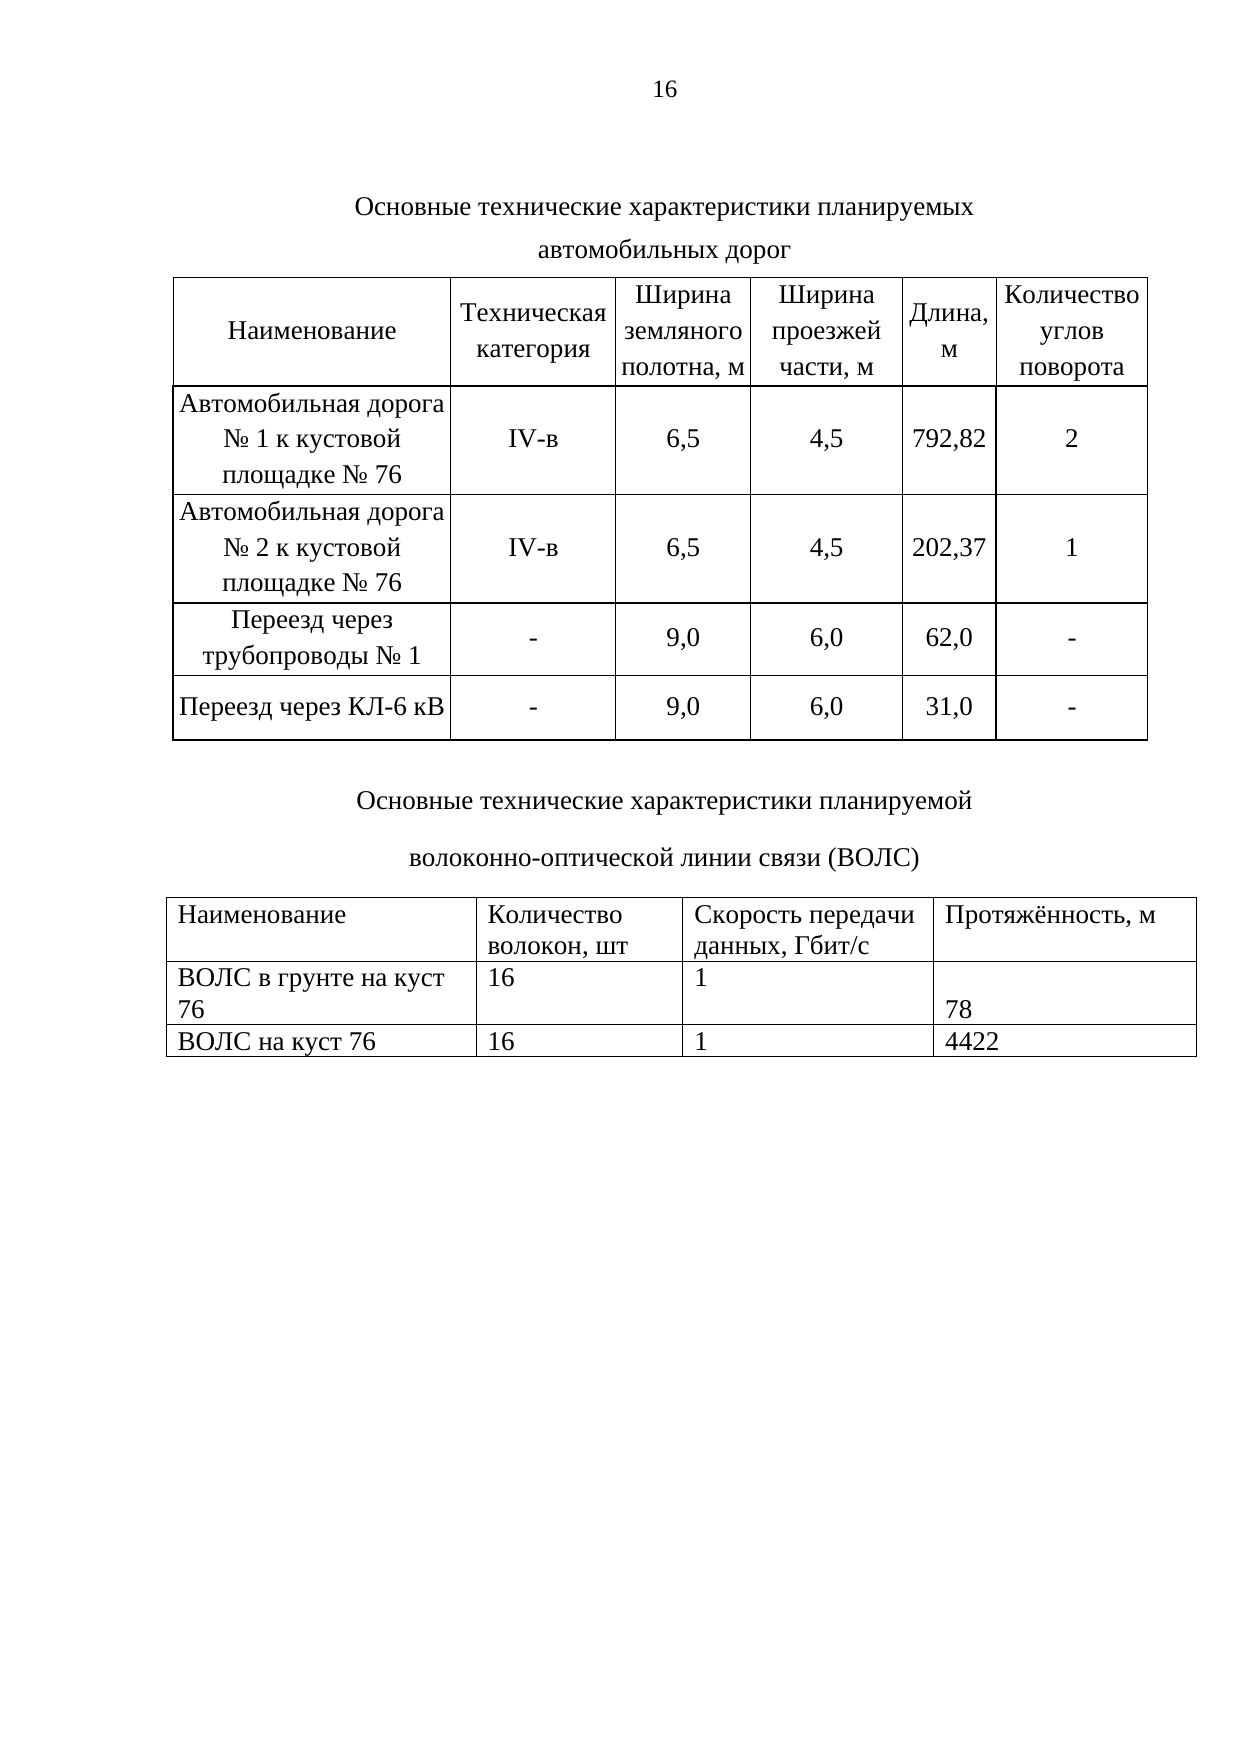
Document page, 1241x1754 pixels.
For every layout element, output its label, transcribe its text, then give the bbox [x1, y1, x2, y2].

text автомобильных дорог [177, 233, 1152, 265]
table_header Техническая категория [451, 278, 615, 385]
table_cell - [997, 604, 1147, 675]
table_header Количество волокон, шт [477, 898, 682, 961]
table_cell 6,5 [616, 495, 750, 602]
table_header Длина, м [903, 278, 996, 385]
table_cell 1 [997, 495, 1147, 602]
table_cell 6,0 [751, 676, 902, 739]
table_cell Переезд через КЛ-6 кВ [174, 676, 450, 739]
table_header Наименование [174, 278, 450, 385]
table_cell 78 [934, 962, 1196, 1024]
table_cell - [451, 604, 615, 675]
table_cell 6,0 [751, 604, 902, 675]
text Основные технические характеристики планируемой [177, 784, 1152, 815]
table_cell 1 [683, 962, 933, 1024]
text волоконно-оптической линии связи (ВОЛС) [177, 841, 1152, 872]
table_cell 2 [997, 387, 1147, 493]
table_cell 4,5 [751, 387, 902, 493]
table_cell 1 [683, 1025, 933, 1056]
table_cell 9,0 [616, 604, 750, 675]
table_header Наименование [167, 898, 476, 961]
table_cell 31,0 [903, 676, 995, 739]
table_header Ширина земляного полотна, м [616, 278, 750, 385]
table_header Количество углов поворота [997, 278, 1147, 385]
table_cell 16 [477, 962, 682, 1024]
table_cell Автомобильная дорога № 1 к кустовой площадке № 76 [174, 387, 450, 493]
table_cell 62,0 [903, 604, 995, 675]
table_cell 6,5 [616, 387, 750, 493]
table_header Ширина проезжей части, м [751, 278, 902, 385]
table_cell 792,82 [903, 387, 995, 493]
table_header Протяжённость, м [934, 898, 1196, 961]
table_cell 16 [477, 1025, 682, 1056]
table_cell - [451, 676, 615, 739]
table_cell ВОЛС в грунте на куст 76 [167, 962, 476, 1024]
table_cell 9,0 [616, 676, 750, 739]
table_cell Автомобильная дорога № 2 к кустовой площадке № 76 [174, 495, 450, 602]
text Основные технические характеристики планируемых [177, 190, 1152, 221]
table_header Скорость передачи данных, Гбит/с [683, 898, 933, 961]
table_cell Переезд через трубопроводы № 1 [174, 604, 450, 675]
table_cell 202,37 [903, 495, 995, 602]
table_cell IV-в [451, 387, 615, 493]
table_cell 4,5 [751, 495, 902, 602]
table_cell - [997, 676, 1147, 739]
table_cell IV-в [451, 495, 615, 602]
table_cell 4422 [934, 1025, 1196, 1056]
table_cell ВОЛС на куст 76 [167, 1025, 476, 1056]
